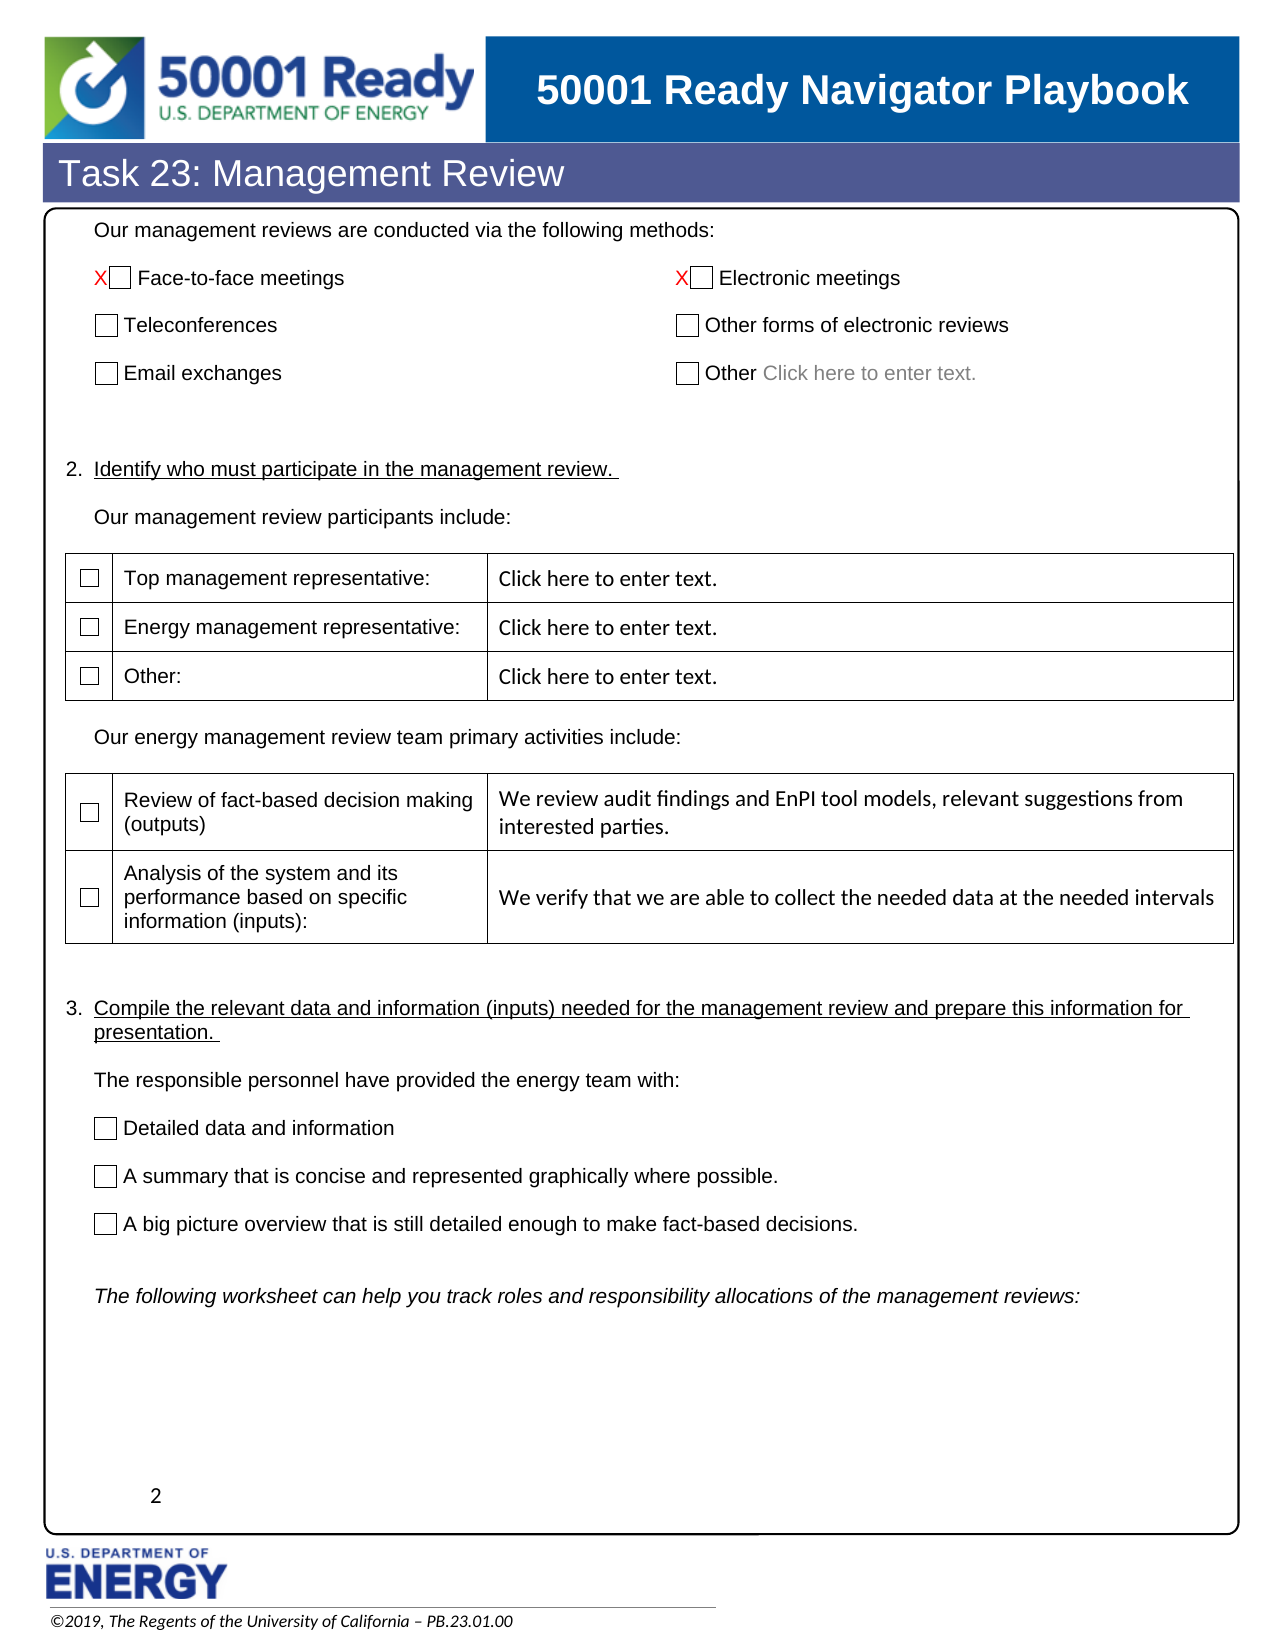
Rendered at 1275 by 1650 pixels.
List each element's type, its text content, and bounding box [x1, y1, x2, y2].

text Our management review participants include: [94, 505, 1228, 529]
text Our energy management review team primary activities include: [94, 725, 1228, 749]
text Teleconferences [94, 313, 638, 337]
table_cell Other: [113, 652, 487, 700]
text A summary that is concise and represented graphically where possible. [93, 1164, 1228, 1188]
picture [42, 36, 474, 138]
table_cell Analysis of the system and its performance based on specific information (inputs): [113, 851, 487, 943]
text Other forms of electronic reviews [675, 313, 1228, 337]
text The following worksheet can help you track roles and responsibility allocations of the management reviews: [94, 1283, 1228, 1307]
table_cell [66, 851, 112, 943]
text A big picture overview that is still detailed enough to make fact-based decisions. [93, 1212, 1228, 1236]
table_header Top management representative: [113, 554, 487, 602]
picture [45, 1547, 228, 1599]
table_header [66, 774, 112, 850]
text Other [675, 361, 1228, 385]
text Our management reviews are conducted via the following methods: [94, 217, 1228, 241]
list Identify who must participate in the management review. [66, 457, 1228, 481]
table_header Review of fact-based decision making (outputs) [113, 774, 487, 850]
text X Electronic meetings [675, 265, 1228, 289]
text X Face-to-face meetings [94, 265, 638, 289]
text The responsible personnel have provided the energy team with: [94, 1068, 1228, 1092]
text Detailed data and information [93, 1116, 1228, 1140]
table_cell [66, 652, 112, 700]
table_cell Energy management representative: [113, 603, 487, 651]
text Email exchanges [94, 361, 638, 385]
table_cell [66, 603, 112, 651]
table_header [66, 554, 112, 602]
list Compile the relevant data and information (inputs) needed for the management review and prepare this information for presentation. [66, 996, 1228, 1044]
